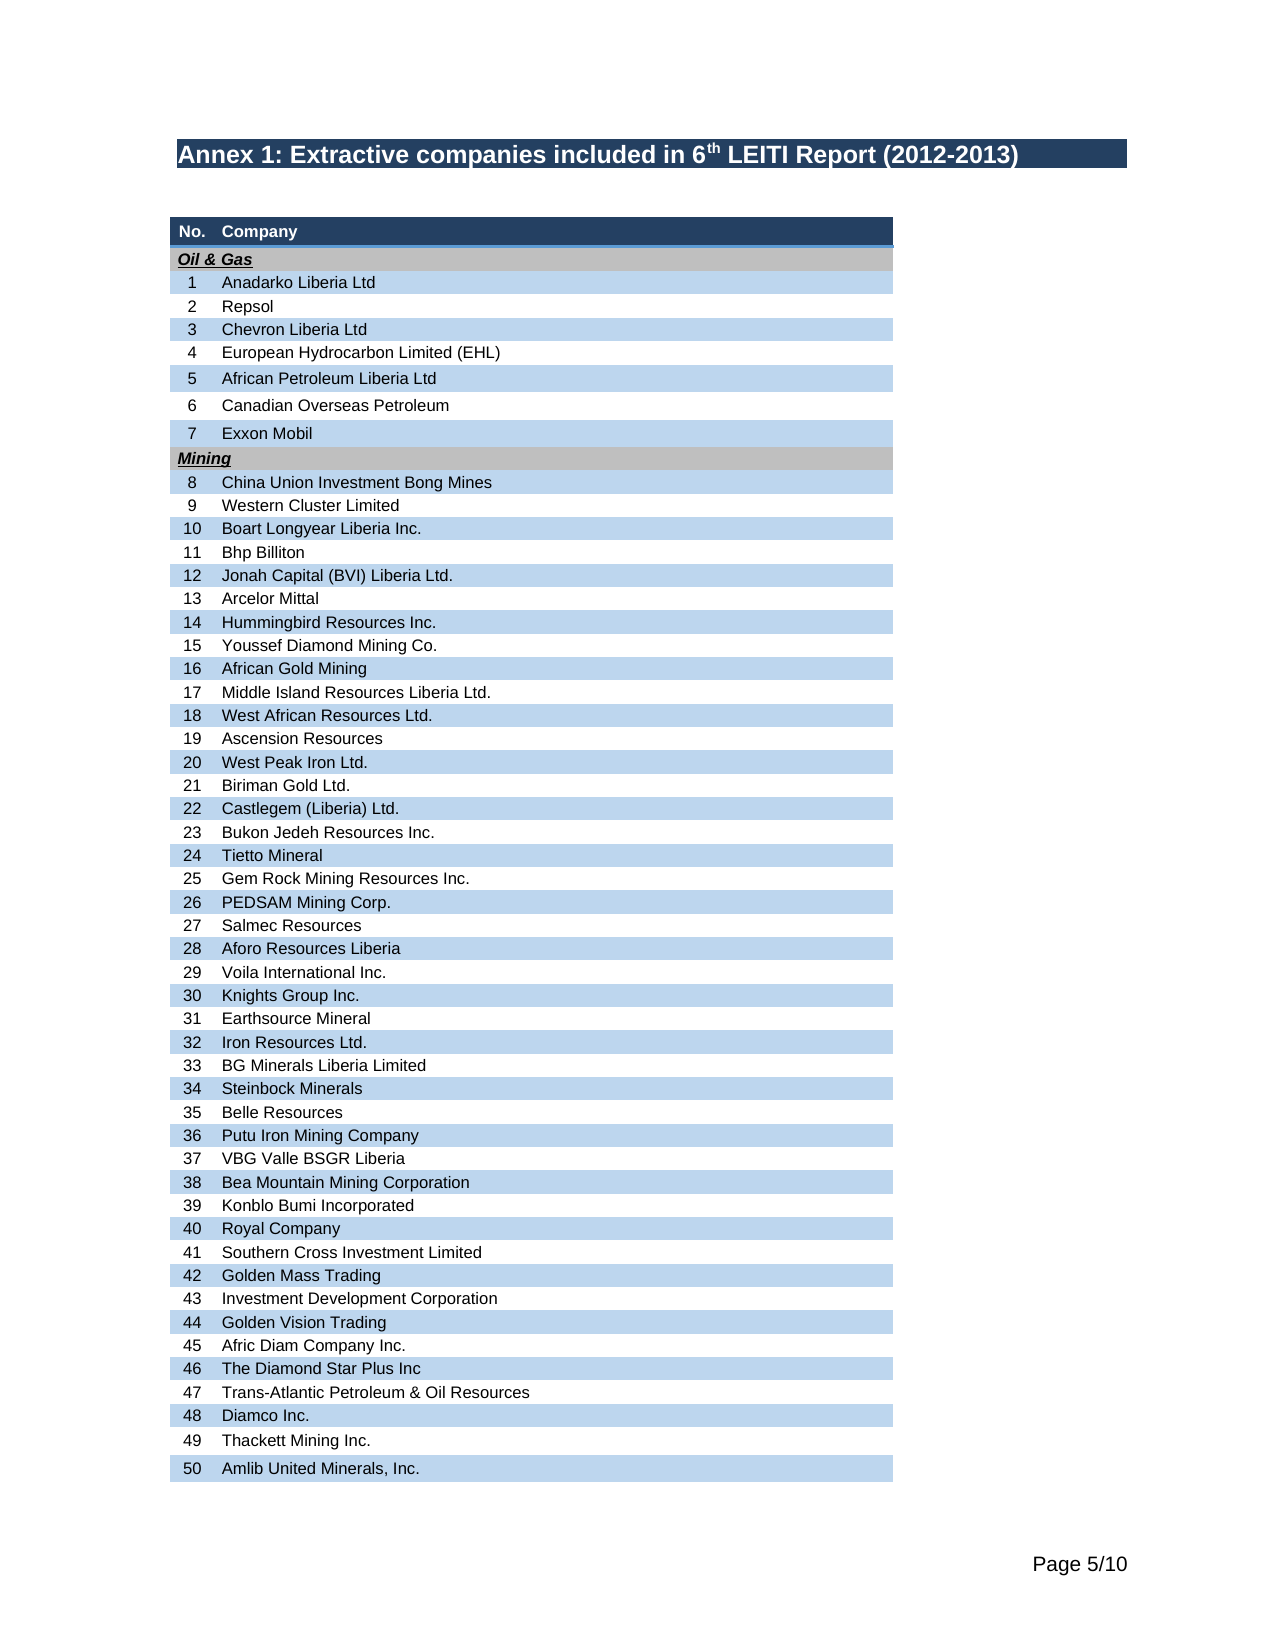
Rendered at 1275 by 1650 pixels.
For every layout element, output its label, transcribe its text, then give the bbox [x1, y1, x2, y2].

table_cell 4 [170, 341, 214, 364]
table_header No. [170, 217, 214, 245]
table_cell Steinbock Minerals [214, 1077, 893, 1100]
table_cell VBG Valle BSGR Liberia [214, 1147, 893, 1170]
table_cell Castlegem (Liberia) Ltd. [214, 797, 893, 820]
table_cell Salmec Resources [214, 914, 893, 937]
table_cell African Gold Mining [214, 657, 893, 680]
table_cell Youssef Diamond Mining Co. [214, 634, 893, 657]
table_cell 24 [170, 844, 214, 867]
table_cell 42 [170, 1264, 214, 1287]
table_cell Western Cluster Limited [214, 494, 893, 517]
table_cell 6 [170, 392, 214, 419]
table_cell 22 [170, 797, 214, 820]
table_header Company [214, 217, 893, 245]
table_cell 10 [170, 517, 214, 540]
table_cell Bukon Jedeh Resources Inc. [214, 820, 893, 844]
table_cell Gem Rock Mining Resources Inc. [214, 867, 893, 890]
table_cell 25 [170, 867, 214, 890]
table_cell 28 [170, 937, 214, 960]
table_cell Aforo Resources Liberia [214, 937, 893, 960]
table_cell 7 [170, 420, 214, 447]
table_cell 11 [170, 540, 214, 564]
table_cell 35 [170, 1100, 214, 1124]
table_cell 5 [170, 365, 214, 392]
table_cell Chevron Liberia Ltd [214, 318, 893, 341]
table_cell 16 [170, 657, 214, 680]
table_cell Putu Iron Mining Company [214, 1124, 893, 1147]
table_cell 14 [170, 610, 214, 634]
table_cell Anadarko Liberia Ltd [214, 271, 893, 294]
table_cell Arcelor Mittal [214, 587, 893, 610]
table_cell 41 [170, 1240, 214, 1264]
table_cell 3 [170, 318, 214, 341]
table_cell 33 [170, 1054, 214, 1077]
table_cell Southern Cross Investment Limited [214, 1240, 893, 1264]
table_cell 36 [170, 1124, 214, 1147]
table_cell Golden Mass Trading [214, 1264, 893, 1287]
table_cell Ascension Resources [214, 727, 893, 750]
table_cell West Peak Iron Ltd. [214, 750, 893, 774]
table_cell Investment Development Corporation [214, 1287, 893, 1310]
table_cell European Hydrocarbon Limited (EHL) [214, 341, 893, 364]
table_cell Hummingbird Resources Inc. [214, 610, 893, 634]
table_cell Tietto Mineral [214, 844, 893, 867]
table_cell 38 [170, 1170, 214, 1194]
table_cell Bea Mountain Mining Corporation [214, 1170, 893, 1194]
table_cell Golden Vision Trading [214, 1310, 893, 1334]
table_cell 45 [170, 1334, 214, 1357]
table_cell Royal Company [214, 1217, 893, 1240]
table_cell 1 [170, 271, 214, 294]
table_cell Canadian Overseas Petroleum [214, 392, 893, 419]
table_cell 43 [170, 1287, 214, 1310]
table_cell Afric Diam Company Inc. [214, 1334, 893, 1357]
table_cell 30 [170, 984, 214, 1007]
table_cell Trans-Atlantic Petroleum & Oil Resources [214, 1380, 893, 1404]
table_cell 17 [170, 680, 214, 704]
table_cell Diamco Inc. [214, 1404, 893, 1427]
table_cell African Petroleum Liberia Ltd [214, 365, 893, 392]
table_cell 32 [170, 1030, 214, 1054]
table_cell Mining [170, 447, 893, 470]
table_cell Amlib United Minerals, Inc. [214, 1455, 893, 1482]
table_cell 40 [170, 1217, 214, 1240]
table_cell Belle Resources [214, 1100, 893, 1124]
table_cell 34 [170, 1077, 214, 1100]
table_cell Konblo Bumi Incorporated [214, 1194, 893, 1217]
table_cell 29 [170, 960, 214, 984]
table_cell 50 [170, 1455, 214, 1482]
table_cell The Diamond Star Plus Inc [214, 1357, 893, 1380]
table_cell Thackett Mining Inc. [214, 1427, 893, 1454]
table_cell Oil & Gas [170, 248, 893, 271]
table_cell 13 [170, 587, 214, 610]
table_cell Jonah Capital (BVI) Liberia Ltd. [214, 564, 893, 587]
table_cell 2 [170, 295, 214, 318]
table_cell 31 [170, 1007, 214, 1030]
table_cell 21 [170, 774, 214, 797]
table_cell 12 [170, 564, 214, 587]
table_cell 44 [170, 1310, 214, 1334]
table_cell BG Minerals Liberia Limited [214, 1054, 893, 1077]
table_cell Repsol [214, 295, 893, 318]
table_cell 8 [170, 470, 214, 494]
table_cell PEDSAM Mining Corp. [214, 890, 893, 914]
table_cell Exxon Mobil [214, 420, 893, 447]
table_cell 26 [170, 890, 214, 914]
table_cell Earthsource Mineral [214, 1007, 893, 1030]
table_cell 46 [170, 1357, 214, 1380]
table_cell 23 [170, 820, 214, 844]
table_cell 19 [170, 727, 214, 750]
table_cell 39 [170, 1194, 214, 1217]
table_cell 15 [170, 634, 214, 657]
text Annex 1: Extractive companies included in 6th LEITI Report (2012-2013) [177, 139, 1127, 168]
table_cell 48 [170, 1404, 214, 1427]
table_cell Boart Longyear Liberia Inc. [214, 517, 893, 540]
table_cell 27 [170, 914, 214, 937]
table_cell 18 [170, 704, 214, 727]
table_cell China Union Investment Bong Mines [214, 470, 893, 494]
table_cell 49 [170, 1427, 214, 1454]
table_cell 20 [170, 750, 214, 774]
table_cell 9 [170, 494, 214, 517]
table_cell Voila International Inc. [214, 960, 893, 984]
table_cell Bhp Billiton [214, 540, 893, 564]
table_cell 37 [170, 1147, 214, 1170]
table_cell West African Resources Ltd. [214, 704, 893, 727]
table_cell 47 [170, 1380, 214, 1404]
table_cell Iron Resources Ltd. [214, 1030, 893, 1054]
table_cell Biriman Gold Ltd. [214, 774, 893, 797]
table_cell Knights Group Inc. [214, 984, 893, 1007]
table_cell Middle Island Resources Liberia Ltd. [214, 680, 893, 704]
